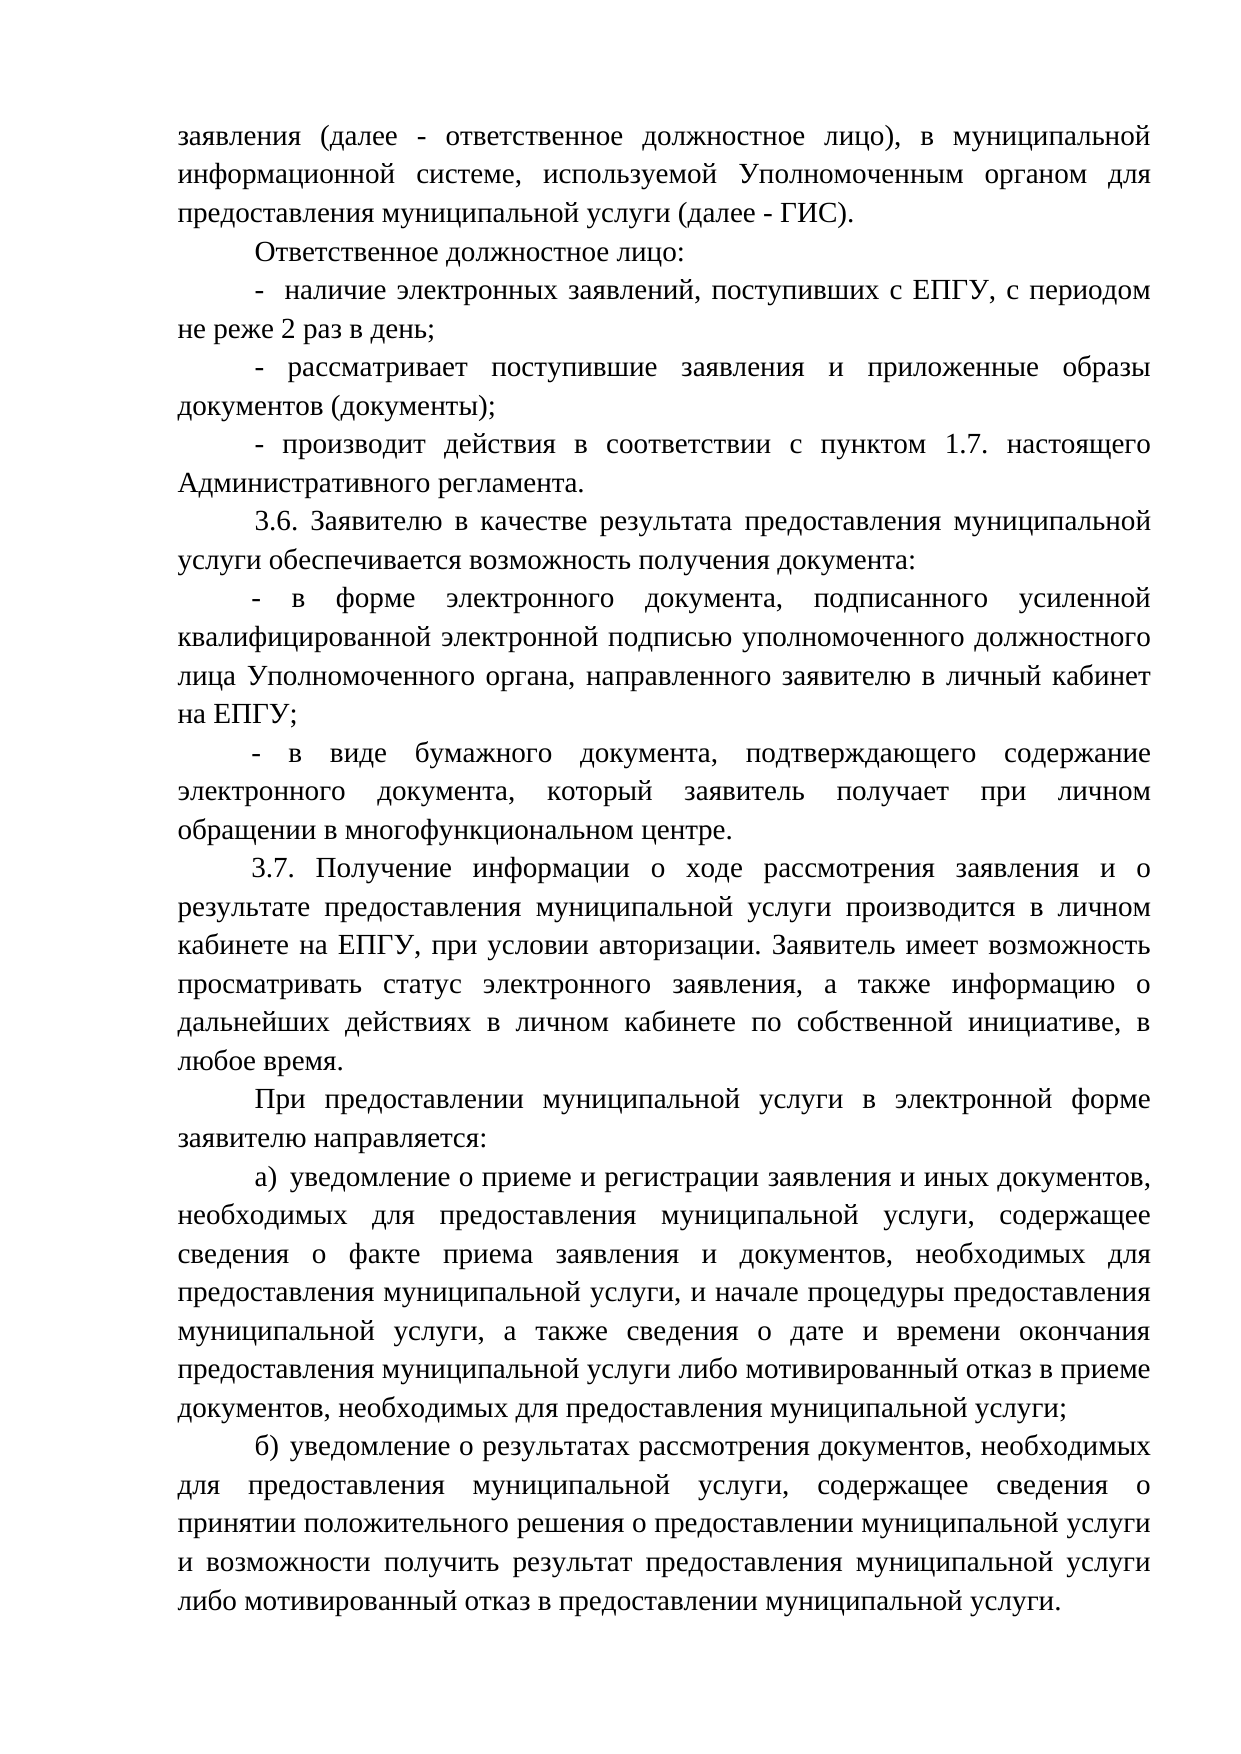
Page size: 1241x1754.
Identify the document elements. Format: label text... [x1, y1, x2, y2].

text - наличие электронных заявлений, поступивших с ЕПГУ, с периодом не реже 2 раз в день; [177, 272, 1152, 344]
text б) уведомление о результатах рассмотрения документов, необходимых для предоставления муниципальной услуги, содержащее сведения о принятии положительного решения о предоставлении муниципальной услуги и возможности получить результат предоставления муниципальной услуги либо мотивированный отказ в предоставлении муниципальной услуги. [177, 1428, 1152, 1616]
text 3.7. Получение информации о ходе рассмотрения заявления и о результате предоставления муниципальной услуги производится в личном кабинете на ЕПГУ, при условии авторизации. Заявитель имеет возможность просматривать статус электронного заявления, а также информацию о дальнейших действиях в личном кабинете по собственной инициативе, в любое время. [177, 850, 1152, 1077]
text 3.6. Заявителю в качестве результата предоставления муниципальной услуги обеспечивается возможность получения документа: [177, 503, 1152, 576]
text - рассматривает поступившие заявления и приложенные образы документов (документы); [177, 349, 1152, 421]
text а) уведомление о приеме и регистрации заявления и иных документов, необходимых для предоставления муниципальной услуги, содержащее сведения о факте приема заявления и документов, необходимых для предоставления муниципальной услуги, и начале процедуры предоставления муниципальной услуги, а также сведения о дате и времени окончания предоставления муниципальной услуги либо мотивированный отказ в приеме документов, необходимых для предоставления муниципальной услуги; [177, 1159, 1152, 1423]
text - производит действия в соответствии с пунктом 1.7. настоящего Административного регламента. [177, 426, 1152, 498]
text Ответственное должностное лицо: [177, 234, 1152, 267]
text - в форме электронного документа, подписанного усиленной квалифицированной электронной подписью уполномоченного должностного лица Уполномоченного органа, направленного заявителю в личный кабинет на ЕПГУ; [177, 581, 1152, 730]
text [177, 118, 1152, 229]
text При предоставлении муниципальной услуги в электронной форме заявителю направляется: [177, 1082, 1152, 1154]
text - в виде бумажного документа, подтверждающего содержание электронного документа, который заявитель получает при личном обращении в многофункциональном центре. [177, 735, 1152, 845]
